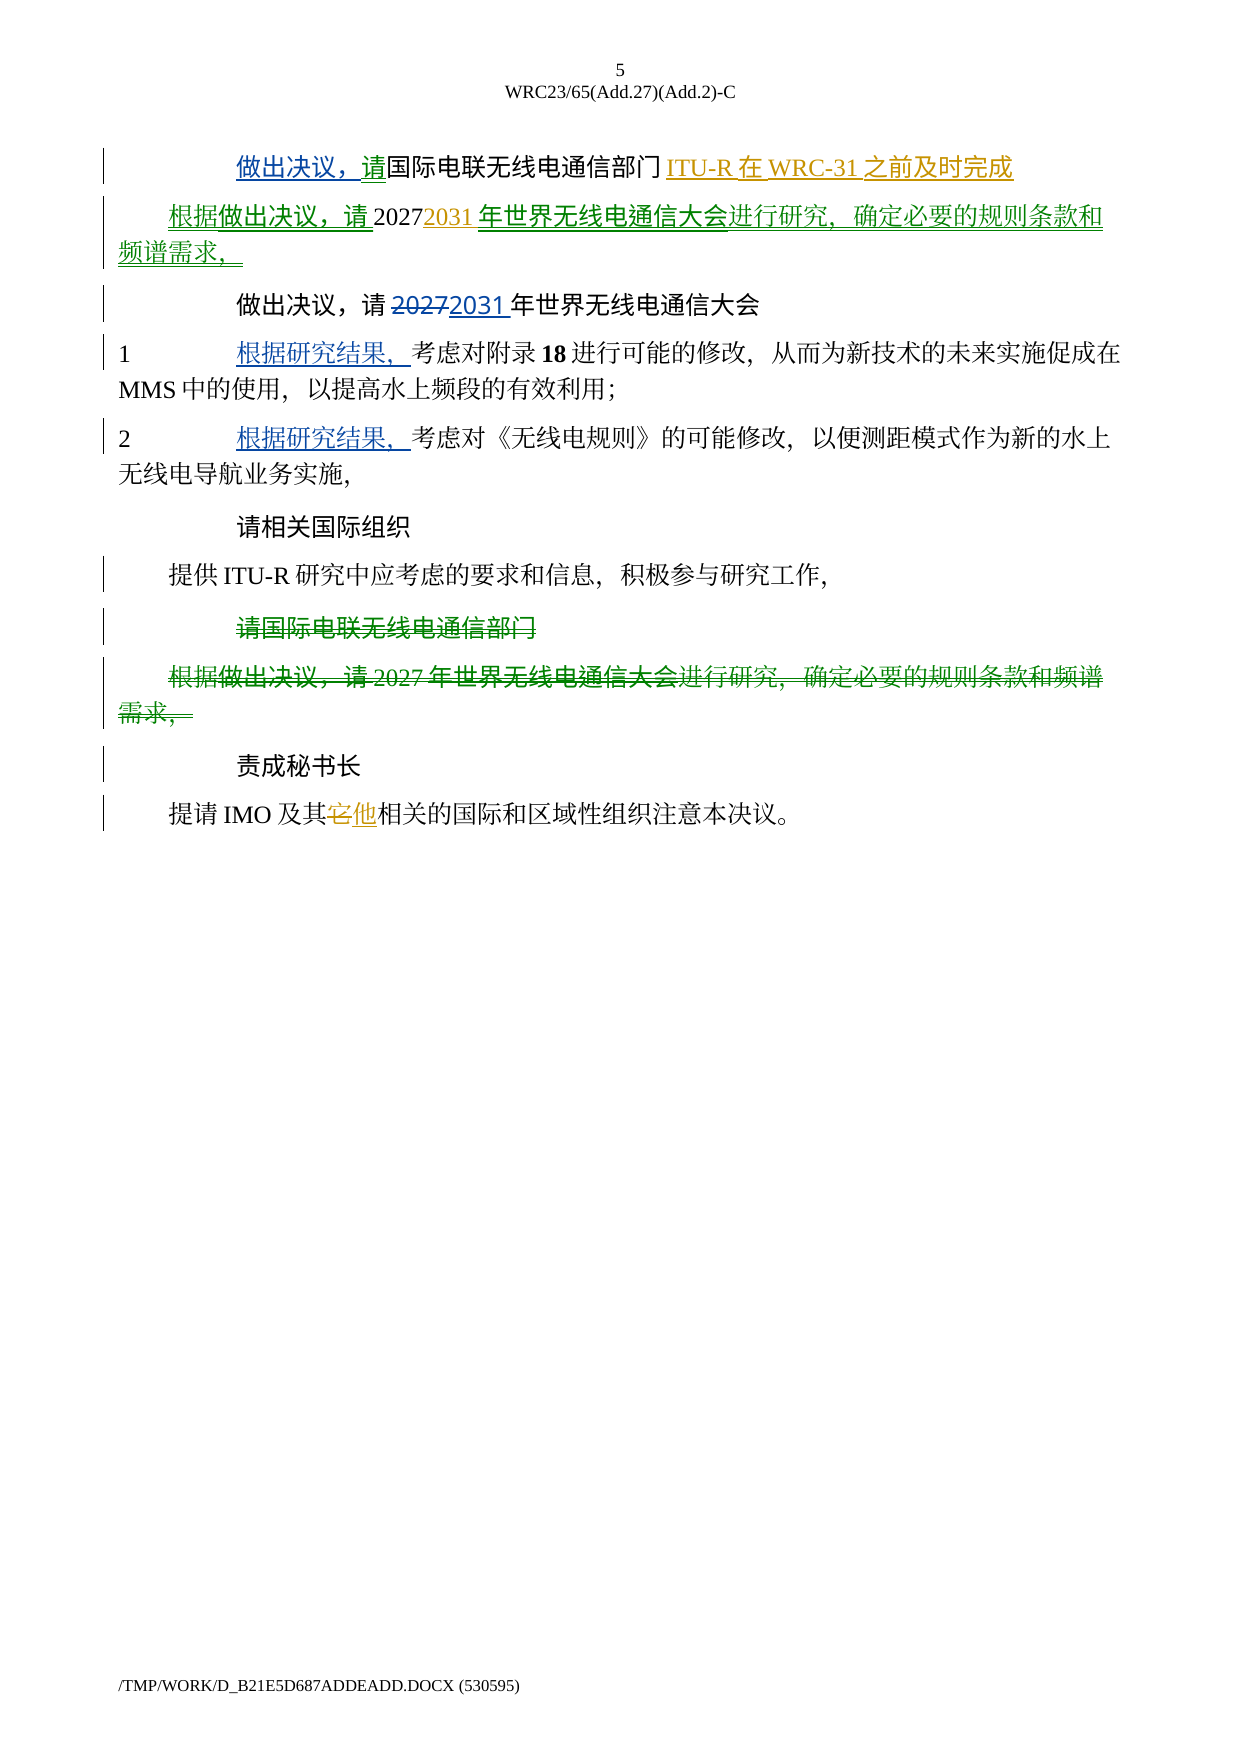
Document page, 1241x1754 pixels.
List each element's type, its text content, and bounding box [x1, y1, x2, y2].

text 责成秘书长 [236, 746, 1122, 782]
text 提供ITU-R研究中应考虑的要求和信息，积极参与研究工作， [118, 556, 1122, 592]
text 2 考虑对《无线电规则》的可能修改，以便测距模式作为新的水上无线电导航业务实施， [118, 418, 1122, 490]
text 做出决议，请年世界无线电通信大会 [236, 285, 1122, 322]
text 提请IMO及其相关的国际和区域性组织注意本决议。 [118, 795, 1122, 831]
text 请相关国际组织 [236, 507, 1122, 543]
text 1 考虑对附录18进行可能的修改，从而为新技术的未来实施促成在MMS中的使用，以提高水上频段的有效利用； [118, 334, 1122, 406]
